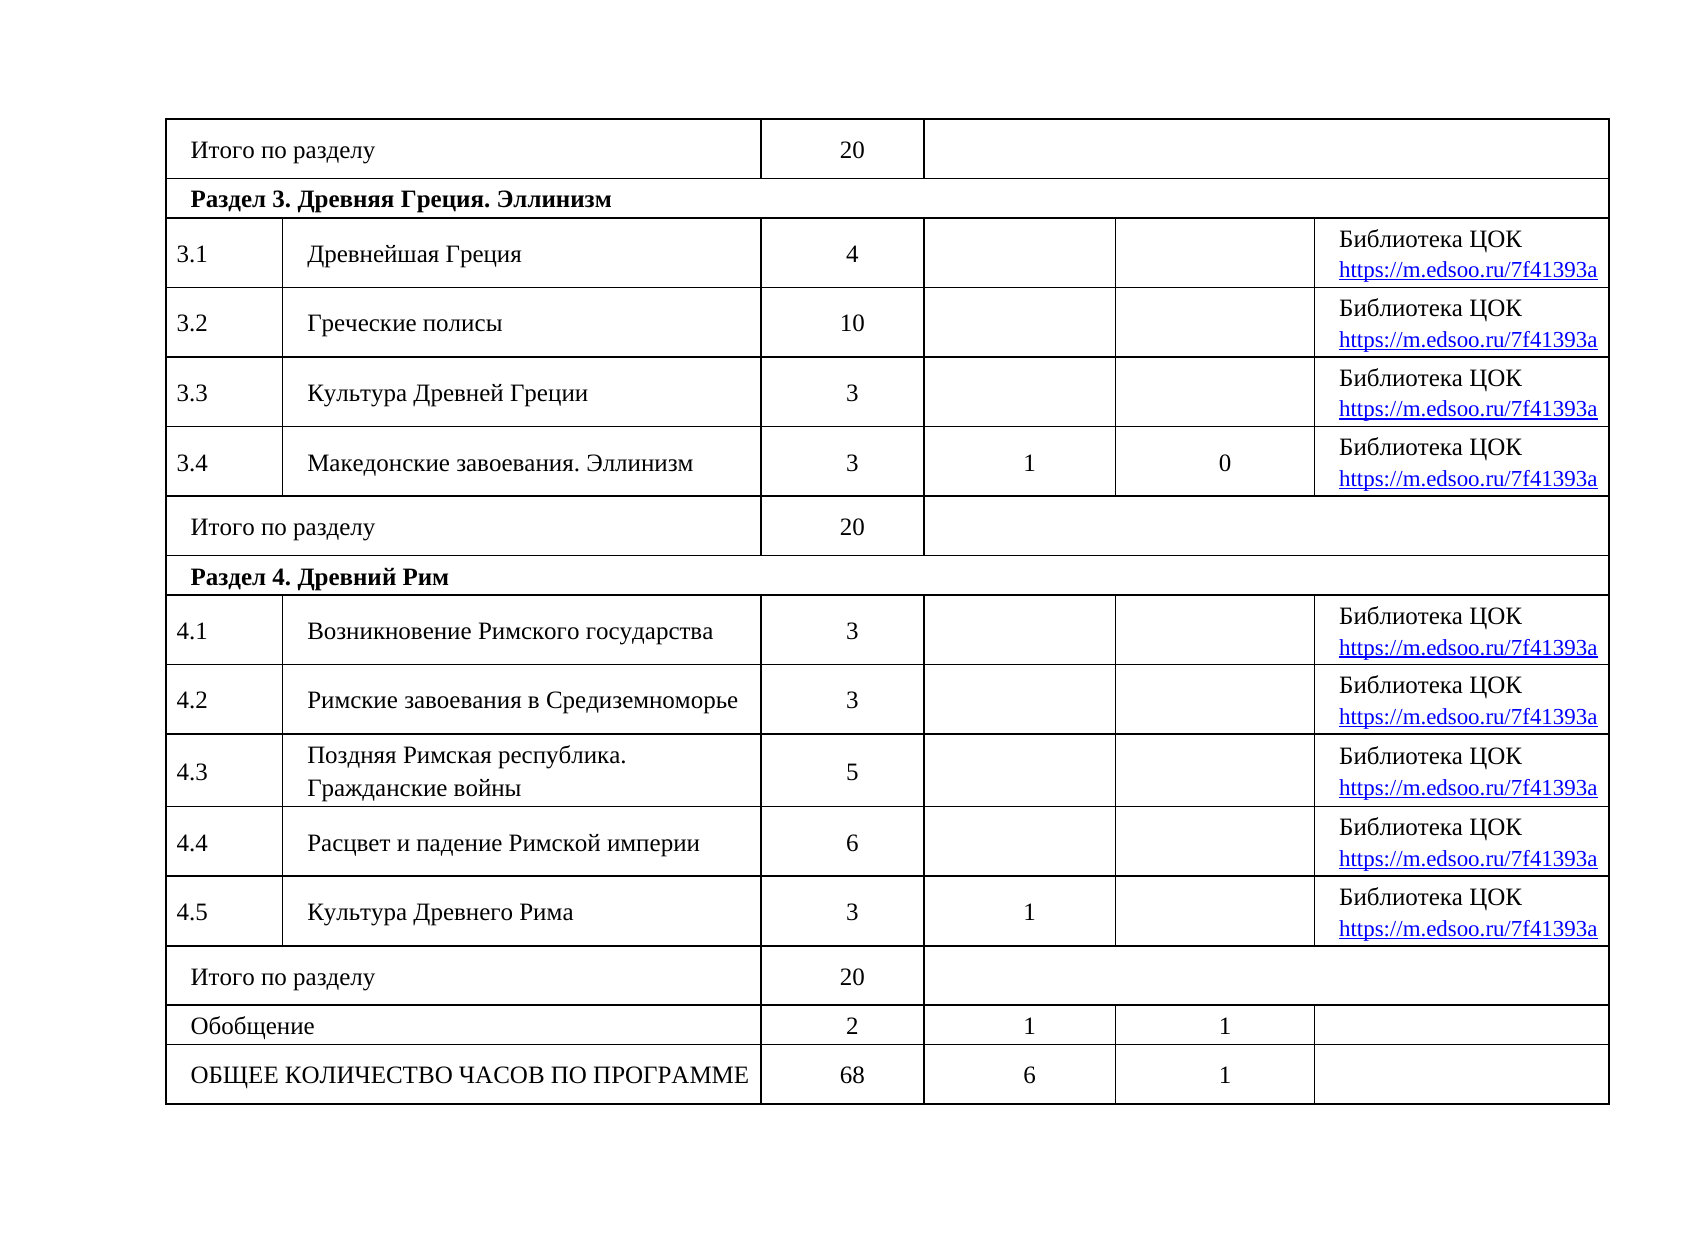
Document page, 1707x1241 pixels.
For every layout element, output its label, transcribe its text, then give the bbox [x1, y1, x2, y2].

table_cell [1116, 596, 1314, 664]
table_cell 4.4 [167, 807, 282, 875]
table_cell 3 [762, 665, 923, 733]
table_cell 68 [762, 1045, 923, 1103]
table_cell Македонские завоевания. Эллинизм [283, 427, 760, 495]
table_cell 4.5 [167, 877, 282, 945]
table_cell 10 [762, 288, 923, 356]
table_cell [925, 120, 1608, 178]
table_cell [925, 735, 1115, 806]
table_cell [1315, 1006, 1608, 1044]
table_cell 4.2 [167, 665, 282, 733]
table_cell 2 [762, 1006, 923, 1044]
table_cell Римские завоевания в Средиземноморье [283, 665, 760, 733]
table_cell [925, 947, 1608, 1004]
table_cell Библиотека ЦОК https://m.edsoo.ru/7f41393a [1315, 665, 1608, 733]
table_cell [1116, 288, 1314, 356]
table_cell [925, 219, 1115, 287]
table_cell 5 [762, 735, 923, 806]
table_cell 20 [762, 120, 923, 178]
table_cell ОБЩЕЕ КОЛИЧЕСТВО ЧАСОВ ПО ПРОГРАММЕ [167, 1045, 760, 1103]
table_cell [1116, 735, 1314, 806]
table_cell Греческие полисы [283, 288, 760, 356]
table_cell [1315, 219, 1608, 287]
table_cell 1 [925, 1006, 1115, 1044]
table_cell Итого по разделу [167, 497, 760, 555]
table_cell 20 [762, 497, 923, 555]
table_cell Обобщение [167, 1006, 760, 1044]
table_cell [1315, 288, 1608, 356]
table_cell [925, 807, 1115, 875]
table_cell [1315, 1045, 1608, 1103]
table_cell Библиотека ЦОК https://m.edsoo.ru/7f41393a [1315, 807, 1608, 875]
table_cell 3 [762, 358, 923, 426]
table_cell Раздел 3. Древняя Греция. Эллинизм [167, 179, 1608, 217]
table_cell 3.4 [167, 427, 282, 495]
table_cell [925, 596, 1115, 664]
table_cell [1116, 665, 1314, 733]
table_cell 0 [1116, 427, 1314, 495]
table_cell 4.3 [167, 735, 282, 806]
table_cell [925, 497, 1608, 555]
table_cell 6 [925, 1045, 1115, 1103]
table_cell 4.1 [167, 596, 282, 664]
table_cell Расцвет и падение Римской империи [283, 807, 760, 875]
table_cell Библиотека ЦОК https://m.edsoo.ru/7f41393a [1315, 735, 1608, 806]
table_cell Культура Древней Греции [283, 358, 760, 426]
table_cell 3 [762, 427, 923, 495]
table_cell Библиотека ЦОК https://m.edsoo.ru/7f41393a [1315, 877, 1608, 945]
table_cell 1 [1116, 1006, 1314, 1044]
table_cell Библиотека ЦОК https://m.edsoo.ru/7f41393a [1315, 358, 1608, 426]
table_cell [925, 288, 1115, 356]
table_cell [925, 358, 1115, 426]
table_cell 1 [925, 427, 1115, 495]
table_cell 3 [762, 596, 923, 664]
table_cell Библиотека ЦОК https://m.edsoo.ru/7f41393a [1315, 596, 1608, 664]
table_cell 3 [762, 877, 923, 945]
table_cell 20 [762, 947, 923, 1004]
table_cell 3.1 [167, 219, 282, 287]
table_cell 6 [762, 807, 923, 875]
table_cell Итого по разделу [167, 120, 760, 178]
table_cell [1116, 358, 1314, 426]
table_cell Возникновение Римского государства [283, 596, 760, 664]
table_cell 3.2 [167, 288, 282, 356]
table_cell [925, 665, 1115, 733]
table_cell [1116, 807, 1314, 875]
table_cell 3.3 [167, 358, 282, 426]
table_cell Культура Древнего Рима [283, 877, 760, 945]
table_cell Раздел 4. Древний Рим [167, 556, 1608, 594]
table_cell [1116, 219, 1314, 287]
table_cell 1 [925, 877, 1115, 945]
table_cell 1 [1116, 1045, 1314, 1103]
table_cell Итого по разделу [167, 947, 760, 1004]
table_cell [1116, 877, 1314, 945]
table_cell 4 [762, 219, 923, 287]
table_cell Древнейшая Греция [283, 219, 760, 287]
table_cell Поздняя Римская республика. Гражданские войны [283, 735, 760, 806]
table_cell Библиотека ЦОК https://m.edsoo.ru/7f41393a [1315, 427, 1608, 495]
